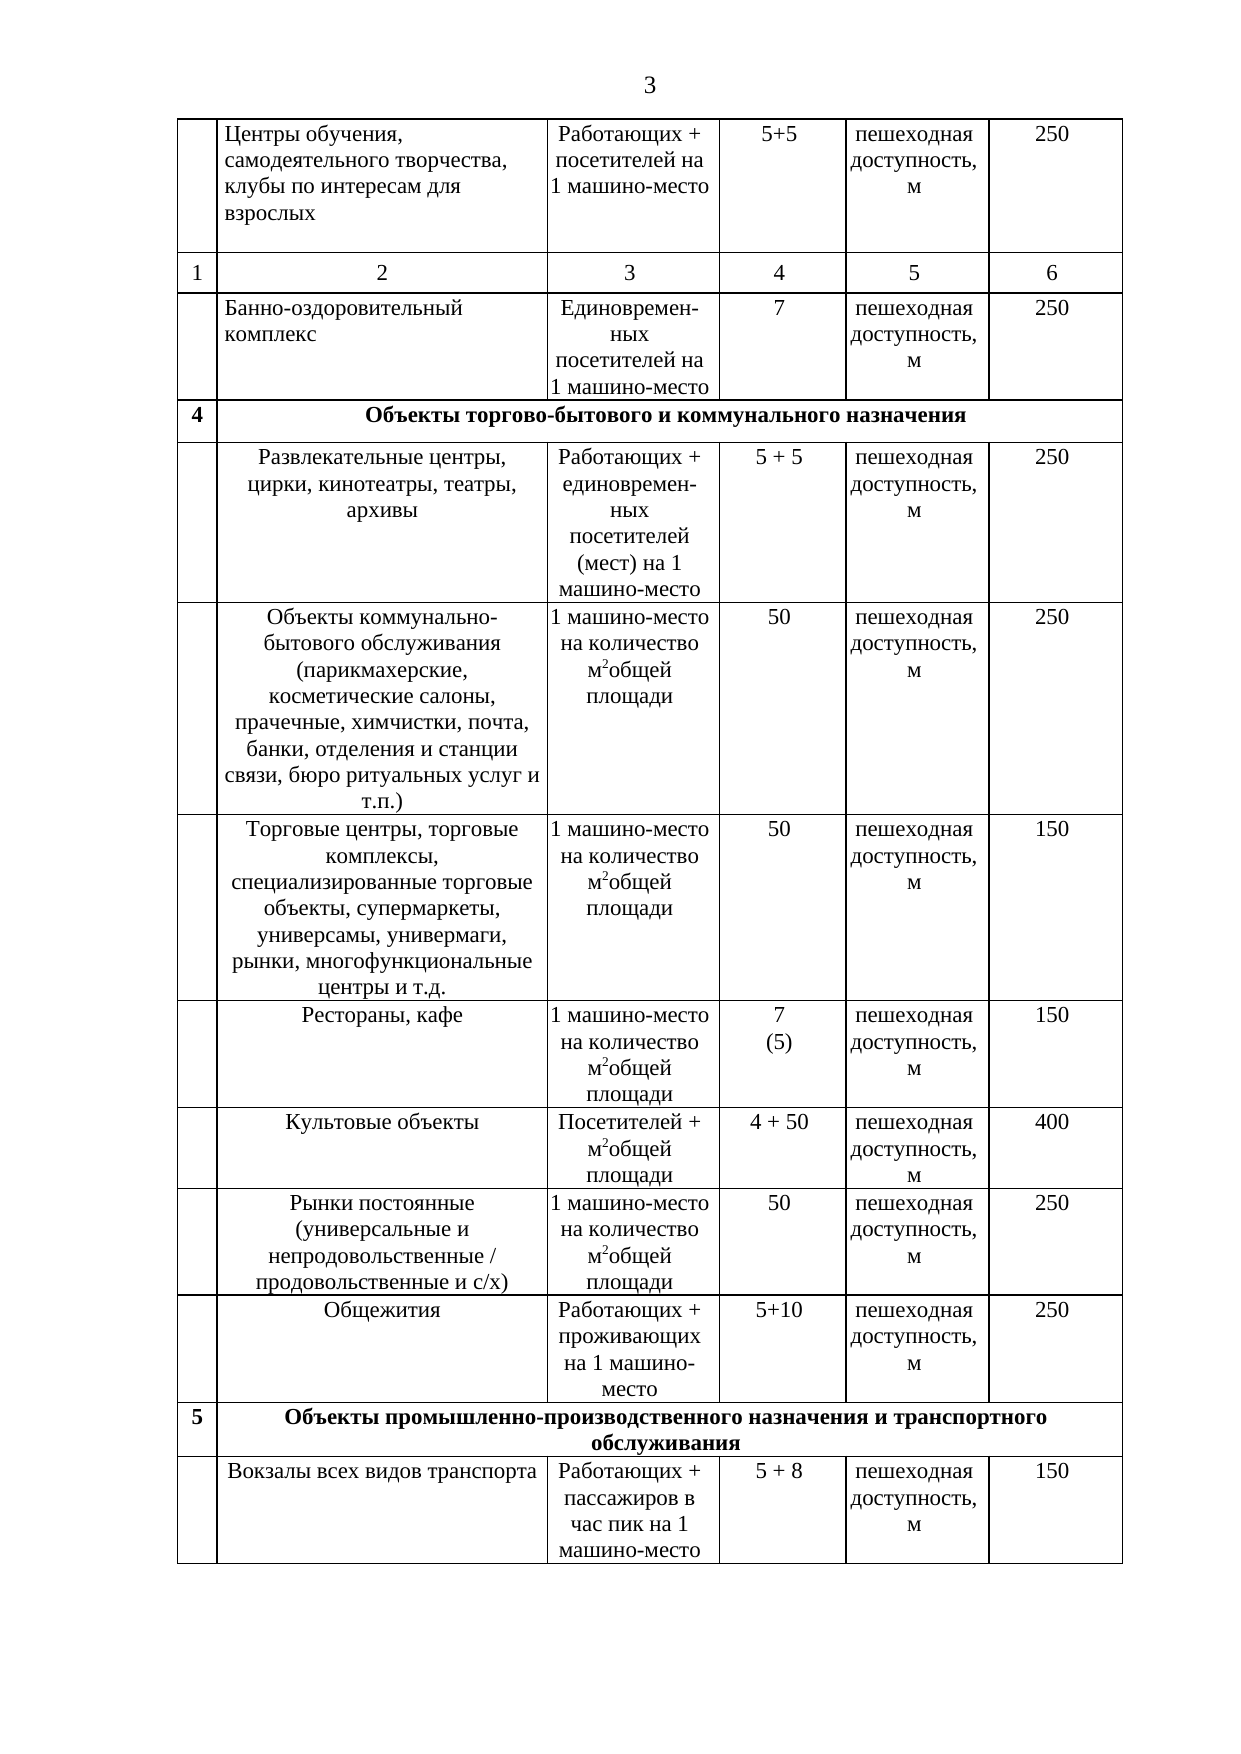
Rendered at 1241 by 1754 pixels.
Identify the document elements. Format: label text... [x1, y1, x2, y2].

table_cell [178, 815, 216, 1000]
table_cell Работающих + пассажиров в час пик на 1 машино-место [548, 1457, 719, 1563]
table_cell 50 [720, 1189, 845, 1294]
table_cell Развлекательные центры, цирки, кинотеатры, театры, архивы [218, 443, 547, 601]
table_cell 150 [990, 1457, 1122, 1563]
table_cell 250 [990, 443, 1122, 601]
table_cell Рынки постоянные (универсальные и непродовольственные / продовольственные и с/х) [218, 1189, 547, 1294]
table_cell 2 [218, 253, 547, 292]
table_cell пешеходная доступность, м [847, 1001, 988, 1107]
table_cell 6 [990, 253, 1122, 292]
table_cell 3 [548, 253, 719, 292]
table_cell 5+5 [720, 120, 845, 251]
table_cell 5 + 8 [720, 1457, 845, 1563]
table_cell [178, 1296, 216, 1401]
table_cell 250 [990, 603, 1122, 814]
table_cell [178, 1001, 216, 1107]
table_cell [178, 443, 216, 601]
table_cell Банно-оздоровительный комплекс [218, 294, 547, 399]
table_cell пешеходная доступность, м [847, 603, 988, 814]
table_cell 250 [990, 294, 1122, 399]
table_cell пешеходная доступность, м [847, 294, 988, 399]
table_cell 7 (5) [720, 1001, 845, 1107]
table_cell 50 [720, 603, 845, 814]
table_cell [178, 603, 216, 814]
table_cell Работающих + проживающих на 1 машино-место [548, 1296, 719, 1401]
table_cell [178, 1457, 216, 1563]
table_cell Объекты торгово-бытового и коммунального назначения [218, 401, 1122, 442]
table_cell 50 [720, 815, 845, 1000]
table_cell 250 [990, 1189, 1122, 1294]
table_cell 5 + 5 [720, 443, 845, 601]
table_cell [178, 1108, 216, 1187]
table_cell 1 машино-место на количество м2общей площади [548, 815, 719, 1000]
table_cell 4 [720, 253, 845, 292]
table_cell Единовремен-ных посетителей на 1 машино-место [548, 294, 719, 399]
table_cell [847, 120, 988, 251]
table_cell 150 [990, 1001, 1122, 1107]
table_cell 250 [990, 1296, 1122, 1401]
table_cell 5 [847, 253, 988, 292]
table_cell Рестораны, кафе [218, 1001, 547, 1107]
table_cell Посетителей + м2общей площади [548, 1108, 719, 1187]
table_cell Культовые объекты [218, 1108, 547, 1187]
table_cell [847, 1457, 988, 1563]
table_cell Работающих + посетителей на 1 машино-место [548, 120, 719, 251]
table_cell пешеходная доступность, м [847, 1108, 988, 1187]
table_cell 1 машино-место на количество м2общей площади [548, 1189, 719, 1294]
table_cell [178, 294, 216, 399]
table_cell [178, 120, 216, 251]
table_cell 1 [178, 253, 216, 292]
table_cell 400 [990, 1108, 1122, 1187]
table_cell Центры обучения, самодеятельного творчества, клубы по интересам для взрослых [218, 120, 547, 251]
table_cell 1 машино-место на количество м2общей площади [548, 1001, 719, 1107]
table_cell [178, 1189, 216, 1294]
table_cell пешеходная доступность, м [847, 1296, 988, 1401]
table_cell 1 машино-место на количество м2общей площади [548, 603, 719, 814]
table_cell 5+10 [720, 1296, 845, 1401]
table_cell Объекты промышленно-производственного назначения и транспортного обслуживания [218, 1403, 1122, 1456]
table_cell 150 [990, 815, 1122, 1000]
table_cell Вокзалы всех видов транспорта [218, 1457, 547, 1563]
table_cell Работающих + единовремен-ных посетителей (мест) на 1 машино-место [548, 443, 719, 601]
table_cell 4 + 50 [720, 1108, 845, 1187]
table_cell Общежития [218, 1296, 547, 1401]
table_cell 5 [178, 1403, 216, 1456]
table_cell Объекты коммунально-бытового обслуживания (парикмахерские, косметические салоны, прачечные, химчистки, почта, банки, отделения и станции связи, бюро ритуальных услуг и т.п.) [218, 603, 547, 814]
table_cell пешеходная доступность, м [847, 443, 988, 601]
table_cell Торговые центры, торговые комплексы, специализированные торговые объекты, супермаркеты, универсамы, универмаги, рынки, многофункциональные центры и т.д. [218, 815, 547, 1000]
table_cell 250 [990, 120, 1122, 251]
table_cell пешеходная доступность, м [847, 1189, 988, 1294]
table_cell 4 [178, 401, 216, 442]
table_cell 7 [720, 294, 845, 399]
table_cell пешеходная доступность, м [847, 815, 988, 1000]
